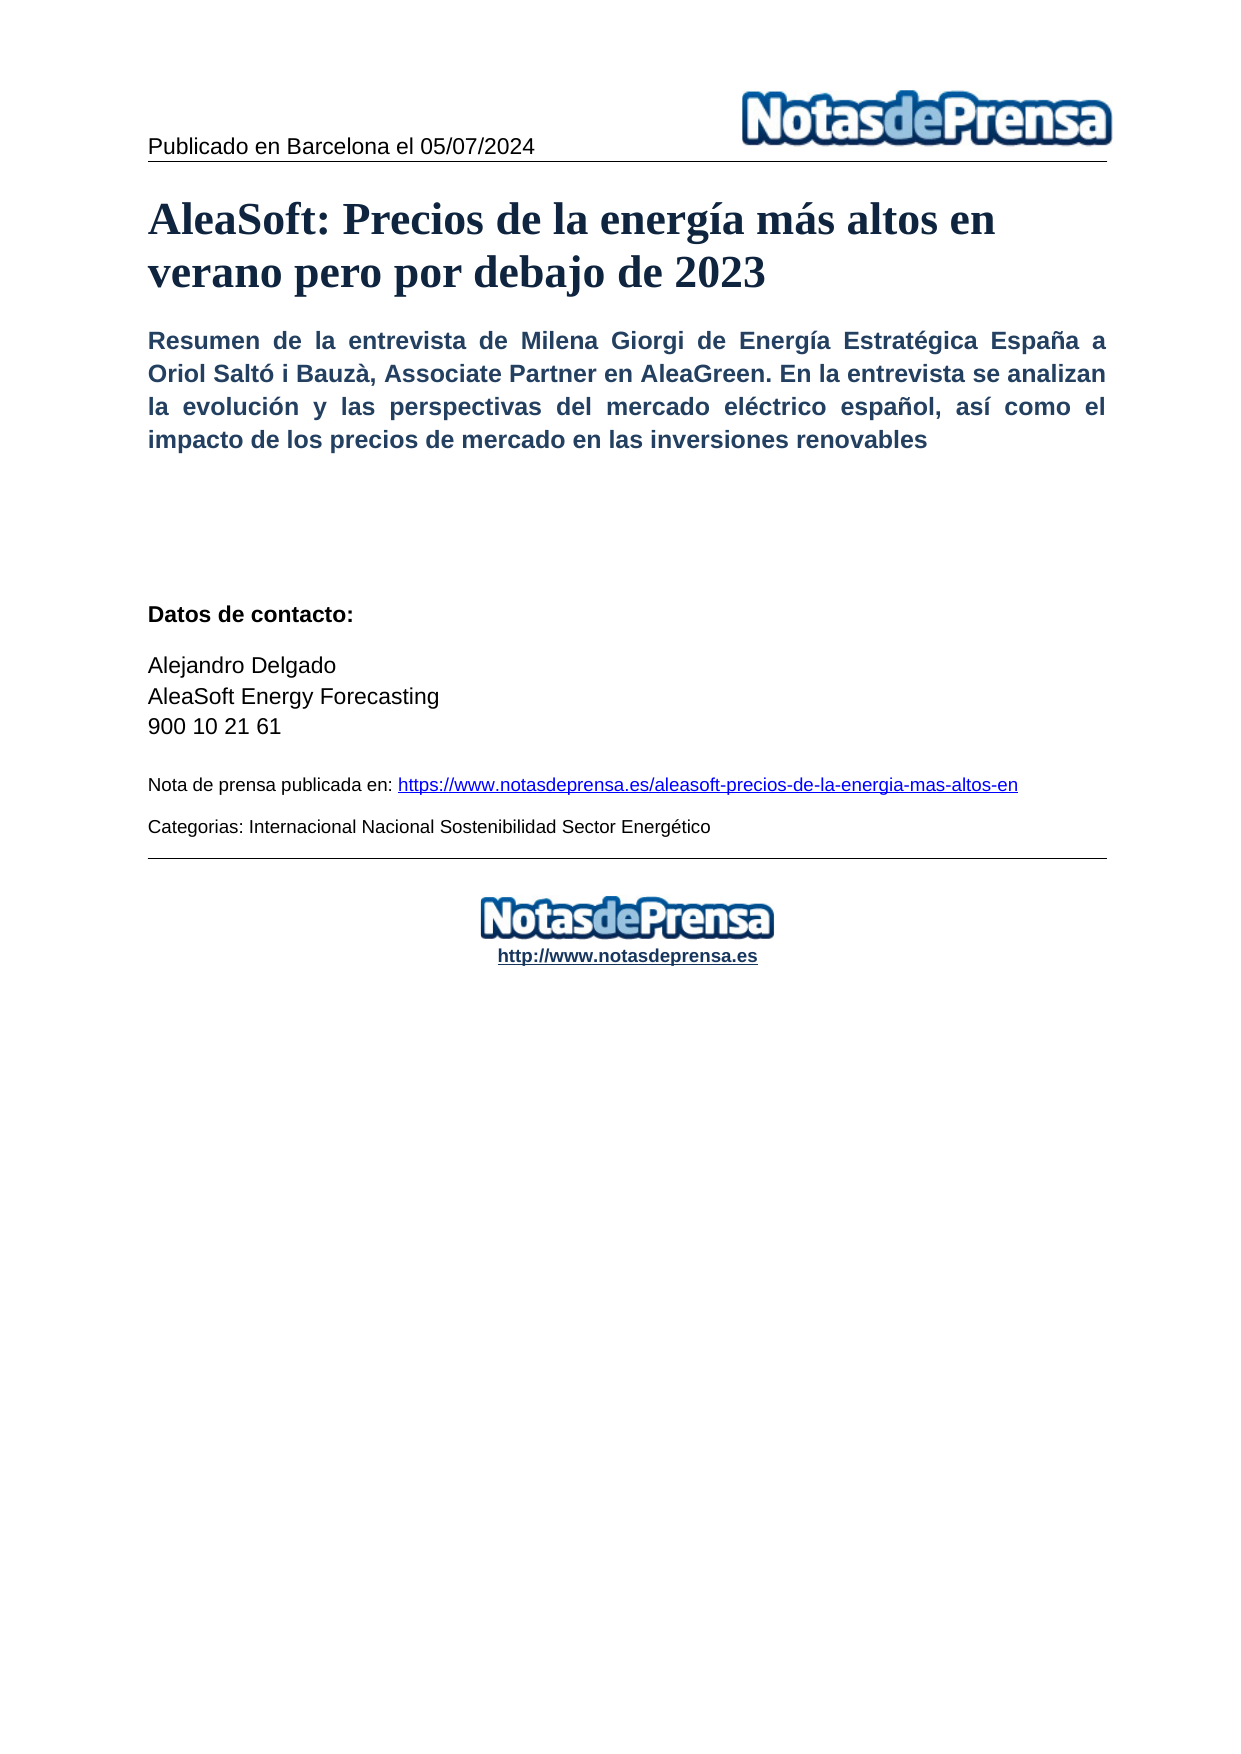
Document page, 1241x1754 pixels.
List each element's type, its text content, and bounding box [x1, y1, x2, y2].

text Nota de prensa publicada en: https://www.notasdeprensa.es/aleasoft-precios-de-la-energia-mas-altos-en [148, 773, 1107, 795]
picture [480, 895, 775, 941]
picture [742, 90, 1113, 148]
text AleaSoft Energy Forecasting [148, 683, 1063, 709]
text Categorias: Internacional Nacional Sostenibilidad Sector Energético [148, 816, 1107, 837]
text Publicado en Barcelona el 05/07/2024 [148, 133, 1107, 161]
text 900 10 21 61 [148, 713, 1063, 739]
subtitle Resumen de la entrevista de Milena Giorgi de Energía Estratégica España a Oriol Saltó i Bauzà, Associate Partner en AleaGreen. En la entrevista se analizan la evolución y las perspectivas del mercado eléctrico español, así como el impacto de los precios de mercado en las inversiones renovables [148, 326, 1107, 454]
text http://www.notasdeprensa.es [148, 945, 1107, 967]
text Alejandro Delgado [148, 652, 1063, 679]
text Datos de contacto: [148, 601, 1107, 628]
subtitle AleaSoft: Precios de la energía más altos en verano pero por debajo de 2023 [148, 192, 1107, 297]
